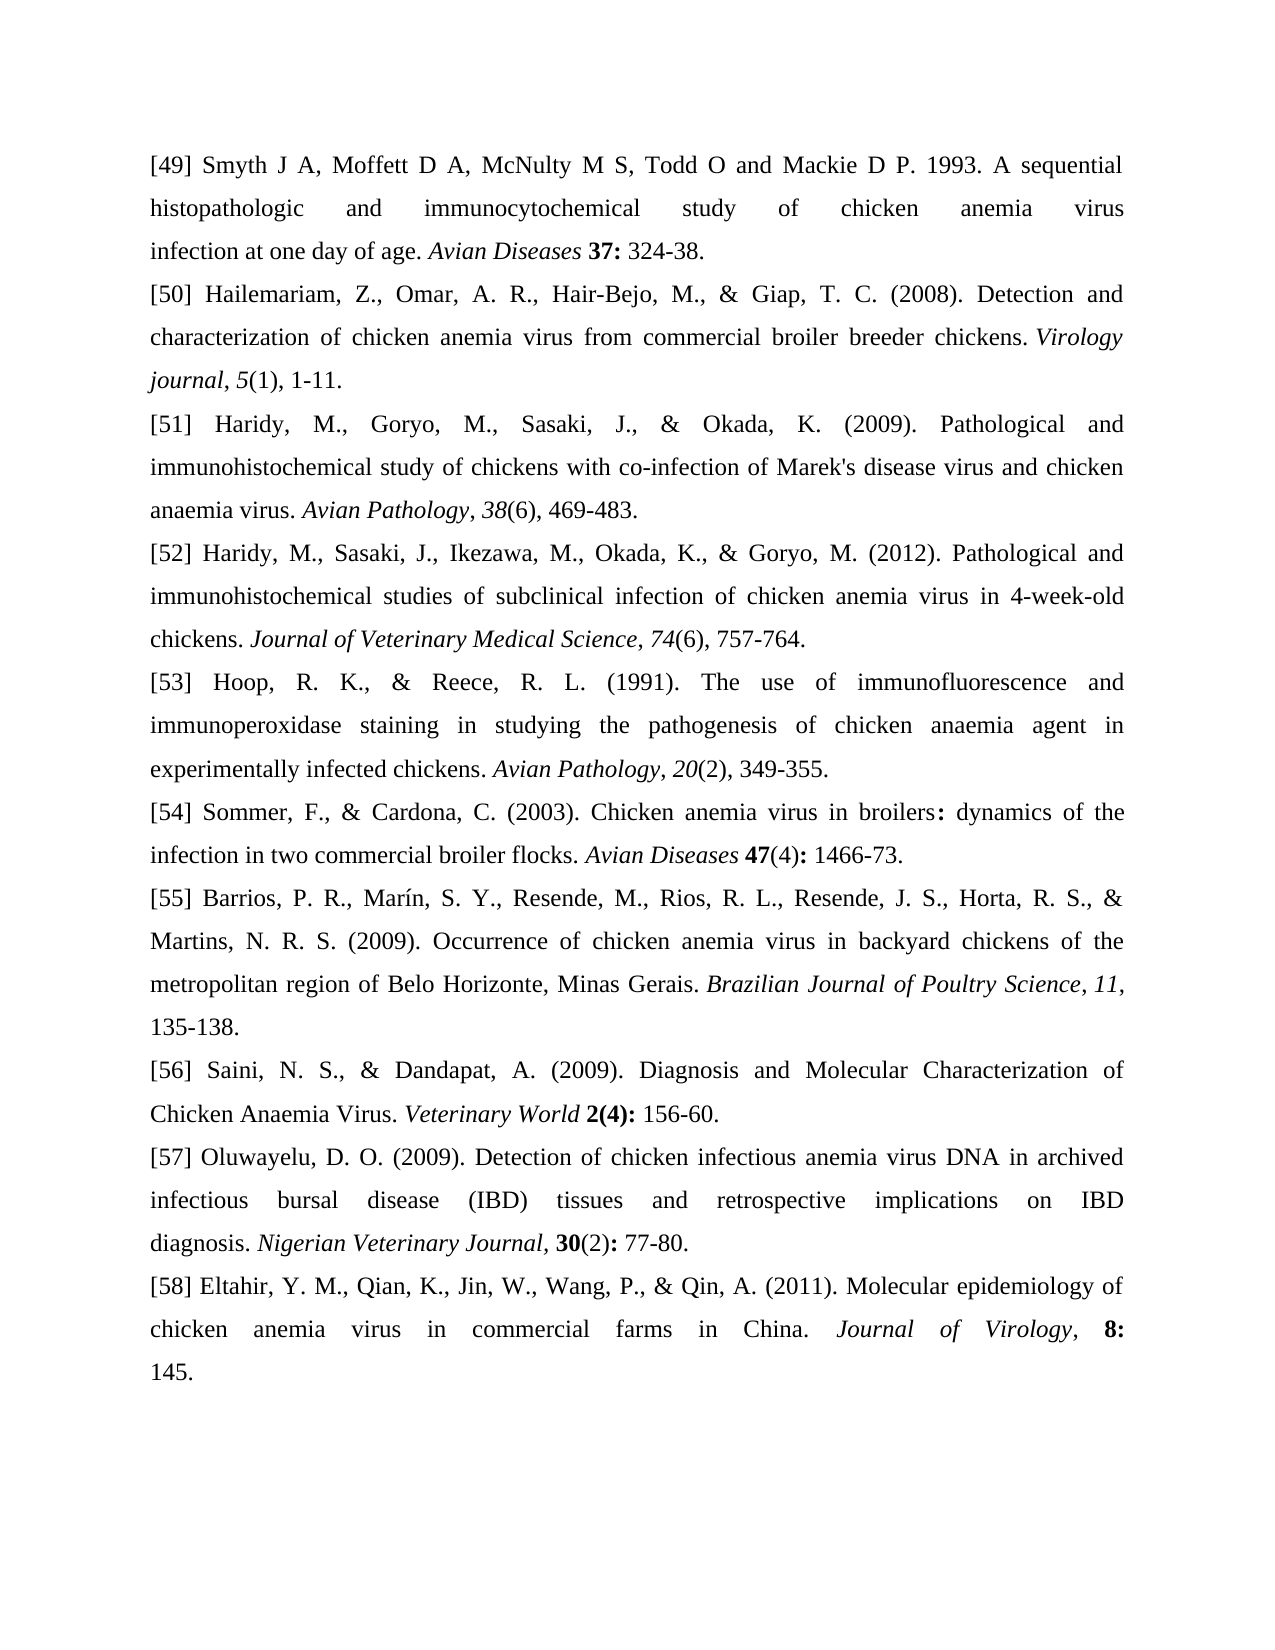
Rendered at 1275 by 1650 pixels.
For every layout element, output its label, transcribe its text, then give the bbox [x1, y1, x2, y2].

text [55] Barrios, P. R., Marín, S. Y., Resende, M., Rios, R. L., Resende, J. S., Horta, R. S., & Martins, N. R. S. (2009). Occurrence of chicken anemia virus in backyard chickens of the metropolitan region of Belo Horizonte, Minas Gerais. Brazilian Journal of Poultry Science, 11, 135-138. [150, 883, 1125, 926]
text [52] Haridy, M., Sasaki, J., Ikezawa, M., Okada, K., & Goryo, M. (2012). Pathological and immunohistochemical studies of subclinical infection of chicken anemia virus in 4-week-old chickens. Journal of Veterinary Medical Science, 74(6), 757-764. [150, 538, 1125, 581]
text [51] Haridy, M., Goryo, M., Sasaki, J., & Okada, K. (2009). Pathological and immunohistochemical study of chickens with co-infection of Marek's disease virus and chicken anaemia virus. Avian Pathology, 38(6), 469-483. [150, 481, 1125, 524]
text [56] Saini, N. S., & Dandapat, A. (2009). Diagnosis and Molecular Characterization of Chicken Anaemia Virus. Veterinary World 2(4): 156-60. [150, 1056, 1125, 1127]
text [50] Hailemariam, Z., Omar, A. R., Hair-Bejo, M., & Giap, T. C. (2008). Detection and characterization of chicken anemia virus from commercial broiler breeder chickens. Virology journal, 5(1), 1-11. [150, 279, 1125, 394]
text [58] Eltahir, Y. M., Qian, K., Jin, W., Wang, P., & Qin, A. (2011). Molecular epidemiology of chicken anemia virus in commercial farms in China. Journal of Virology, 8: 145. [150, 1271, 1125, 1386]
text [54] Sommer, F., & Cardona, C. (2003). Chicken anemia virus in broilers: dynamics of the infection in two commercial broiler flocks. Avian Diseases 47(4): 1466-73. [150, 797, 1125, 869]
text [53] Hoop, R. K., & Reece, R. L. (1991). The use of immunofluorescence and immunoperoxidase staining in studying the pathogenesis of chicken anaemia agent in experimentally infected chickens. Avian Pathology, 20(2), 349-355. [150, 739, 1125, 782]
text [55] Barrios, P. R., Marín, S. Y., Resende, M., Rios, R. L., Resende, J. S., Horta, R. S., & Martins, N. R. S. (2009). Occurrence of chicken anemia virus in backyard chickens of the metropolitan region of Belo Horizonte, Minas Gerais. Brazilian Journal of Poultry Science, 11, 135-138. [150, 955, 1125, 1041]
text [49] Smyth J A, Moffett D A, McNulty M S, Todd O and Mackie D P. 1993. A sequential histopathologic and immunocytochemical study of chicken anemia virus infection at one day of age. Avian Diseases 37: 324-38. [150, 150, 1125, 265]
text [51] Haridy, M., Goryo, M., Sasaki, J., & Okada, K. (2009). Pathological and immunohistochemical study of chickens with co-infection of Marek's disease virus and chicken anaemia virus. Avian Pathology, 38(6), 469-483. [150, 409, 1125, 452]
text [52] Haridy, M., Sasaki, J., Ikezawa, M., Okada, K., & Goryo, M. (2012). Pathological and immunohistochemical studies of subclinical infection of chicken anemia virus in 4-week-old chickens. Journal of Veterinary Medical Science, 74(6), 757-764. [150, 610, 1125, 653]
text [57] Oluwayelu, D. O. (2009). Detection of chicken infectious anemia virus DNA in archived infectious bursal disease (IBD) tissues and retrospective implications on IBD diagnosis. Nigerian Veterinary Journal, 30(2): 77-80. [150, 1142, 1125, 1257]
text [53] Hoop, R. K., & Reece, R. L. (1991). The use of immunofluorescence and immunoperoxidase staining in studying the pathogenesis of chicken anaemia agent in experimentally infected chickens. Avian Pathology, 20(2), 349-355. [150, 667, 1125, 711]
